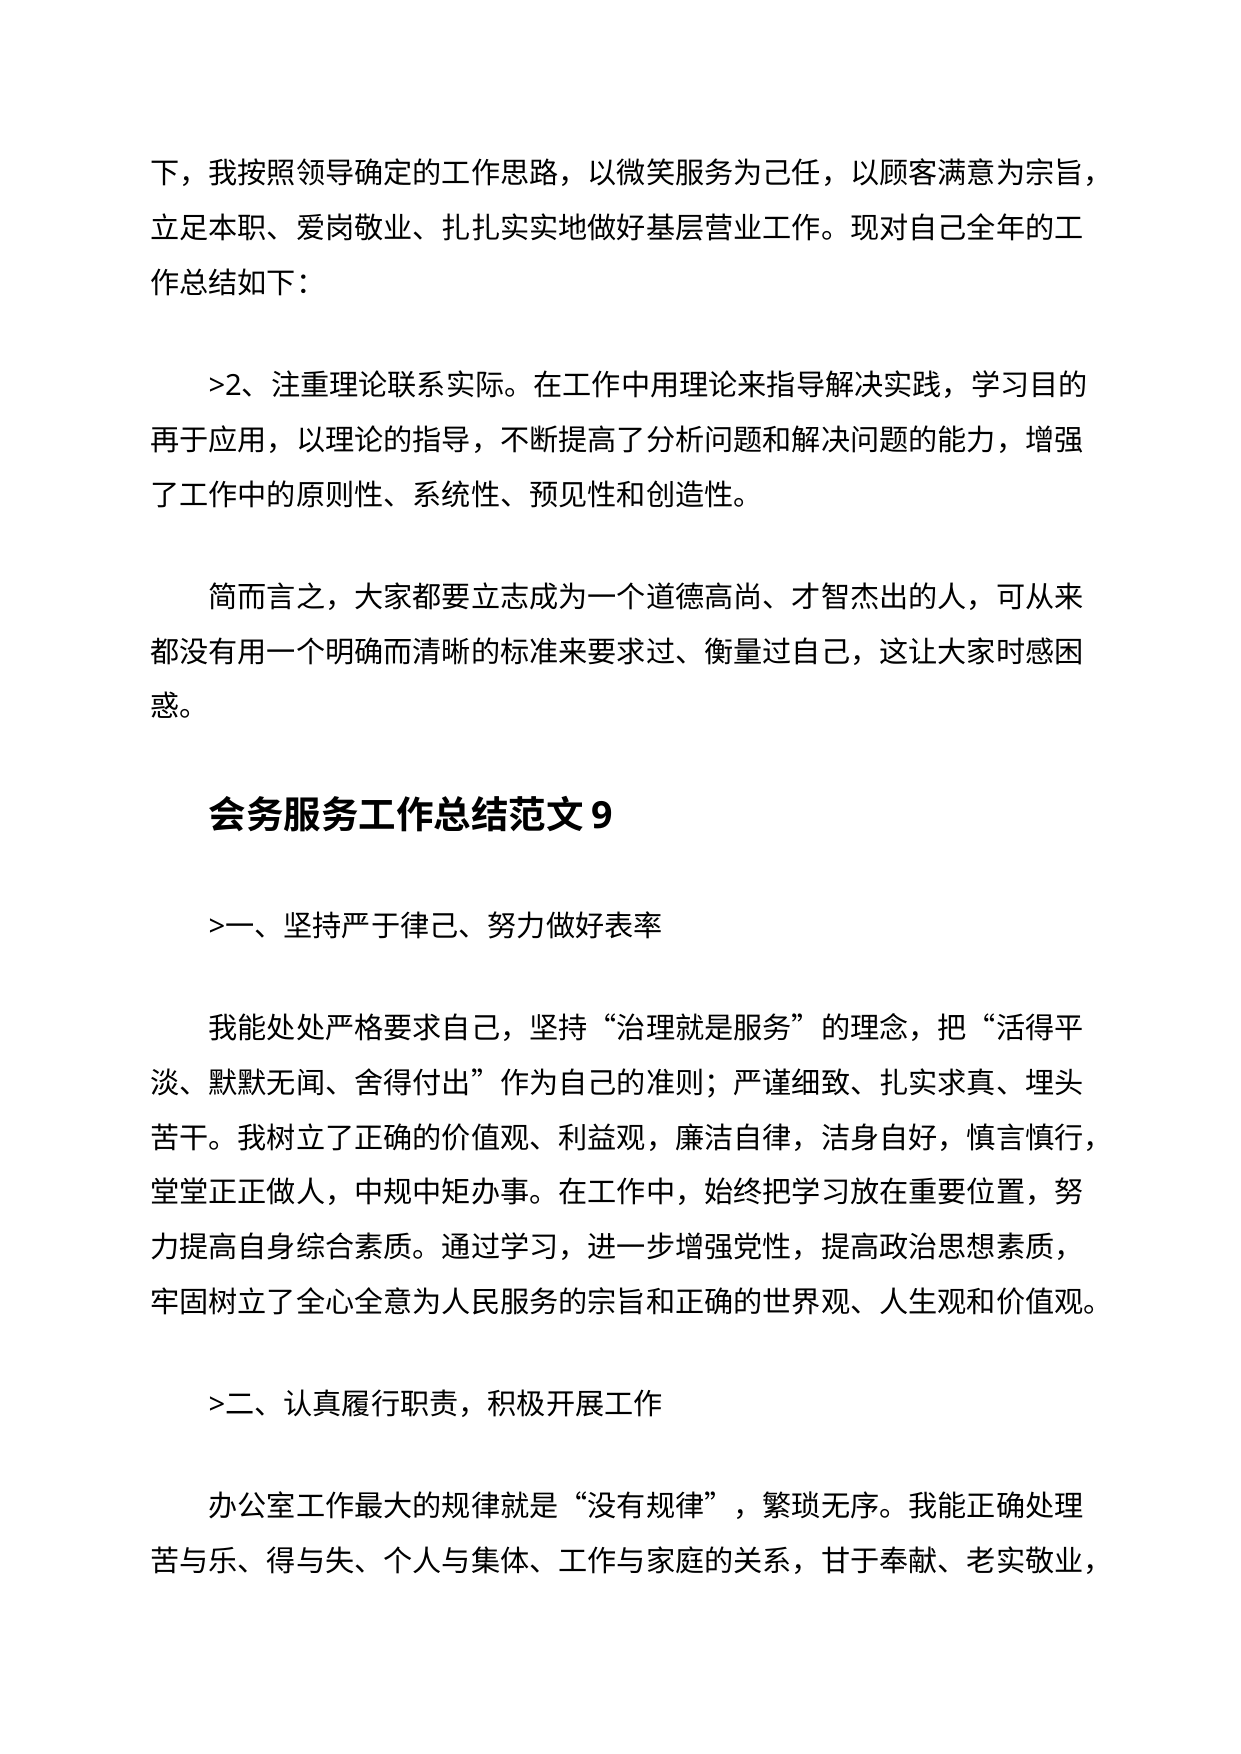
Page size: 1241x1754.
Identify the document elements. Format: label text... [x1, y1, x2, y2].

text 我能处处严格要求自己，坚持“治理就是服务”的理念，把“活得平淡、默默无闻、舍得付出”作为自己的准则；严谨细致、扎实求真、埋头苦干。我树立了正确的价值观、利益观，廉洁自律，洁身自好，慎言慎行，堂堂正正做人，中规中矩办事。在工作中，始终把学习放在重要位置，努力提高自身综合素质。通过学习，进一步增强党性，提高政治思想素质，牢固树立了全心全意为人民服务的宗旨和正确的世界观、人生观和价值观。 [150, 1004, 1090, 1321]
text >2、注重理论联系实际。在工作中用理论来指导解决实践，学习目的再于应用，以理论的指导，不断提高了分析问题和解决问题的能力，增强了工作中的原则性、系统性、预见性和创造性。 [150, 362, 1090, 514]
text 会务服务工作总结范文9 [150, 785, 1090, 839]
text >二、认真履行职责，积极开展工作 [150, 1381, 1090, 1423]
text 简而言之，大家都要立志成为一个道德高尚、才智杰出的人，可从来都没有用一个明确而清晰的标准来要求过、衡量过自己，这让大家时感困惑。 [150, 573, 1090, 725]
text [150, 1483, 1090, 1580]
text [150, 150, 1090, 302]
text >一、坚持严于律己、努力做好表率 [150, 902, 1090, 945]
